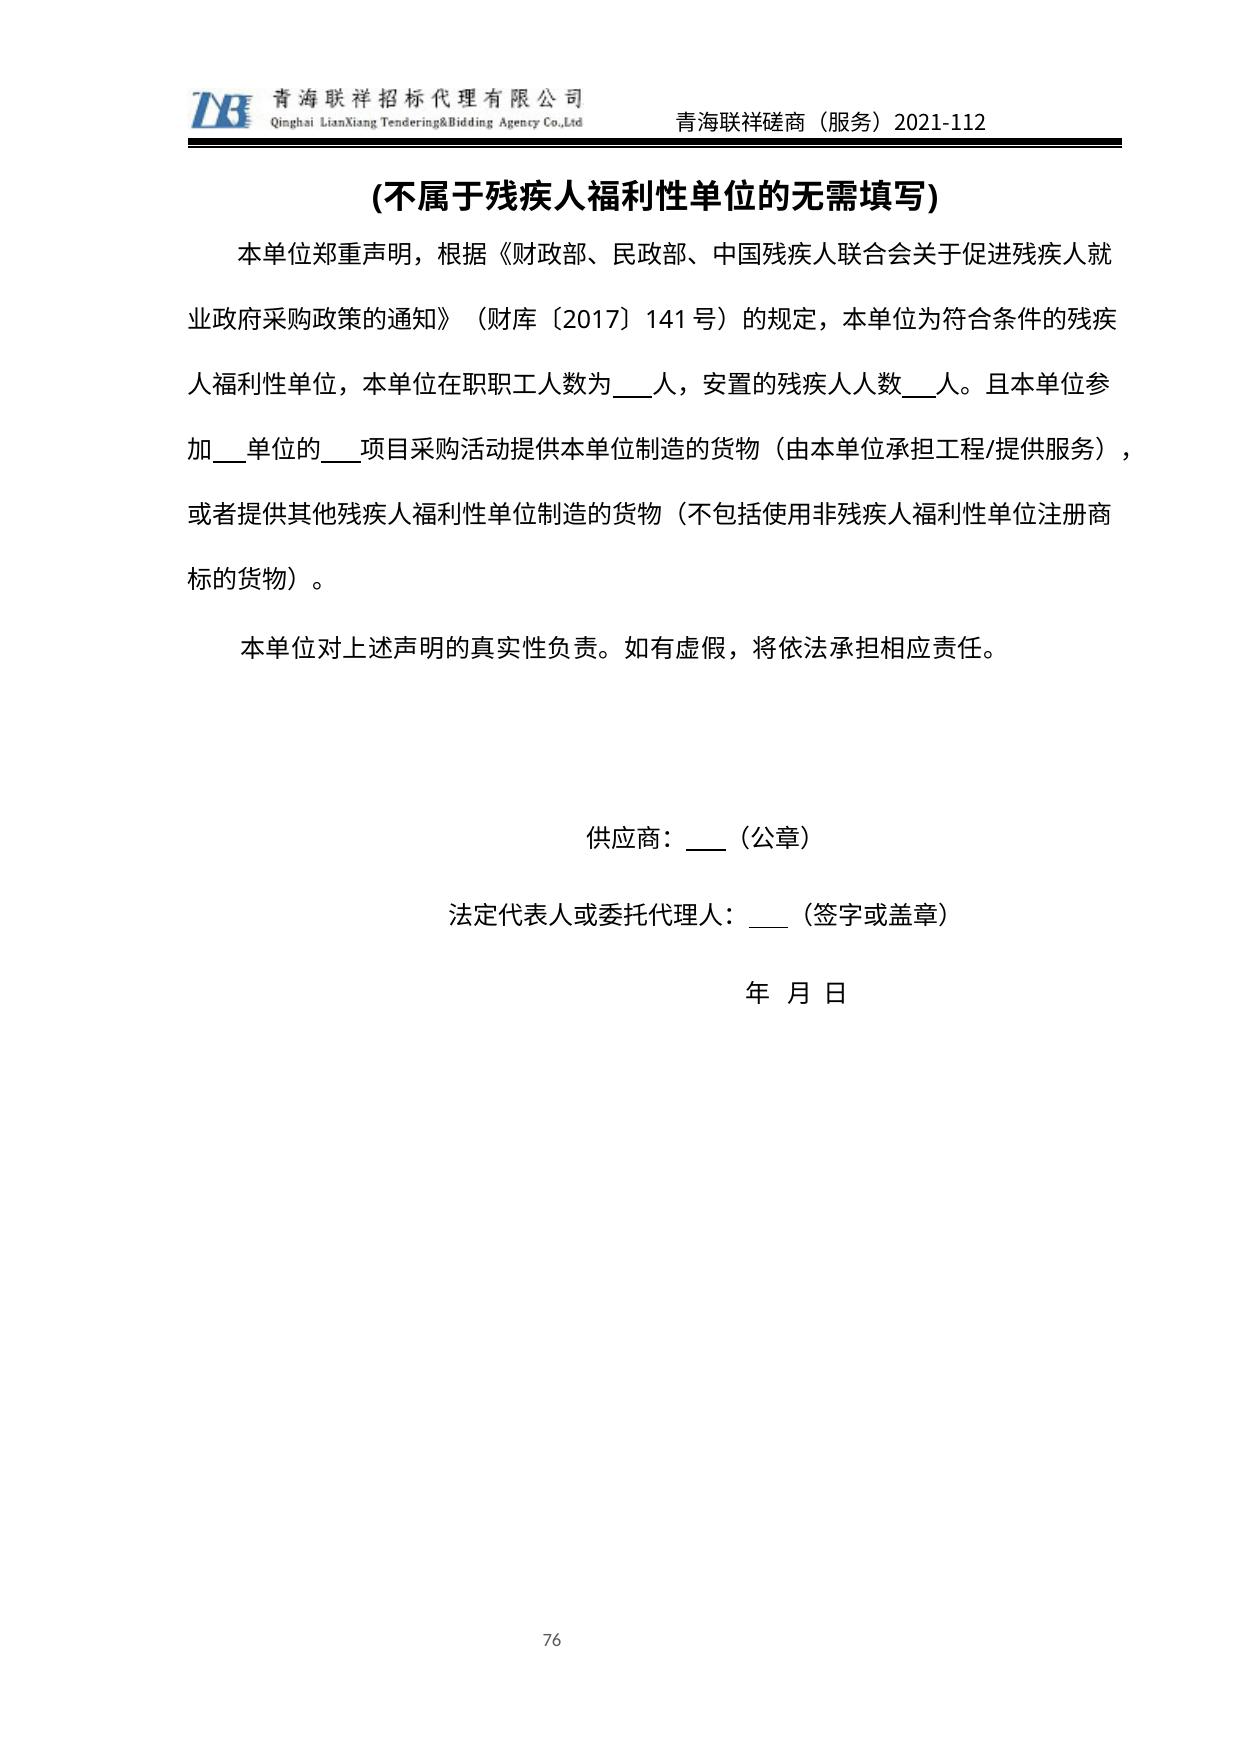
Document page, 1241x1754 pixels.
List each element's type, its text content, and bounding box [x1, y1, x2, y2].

text 本单位对上述声明的真实性负责。如有虚假，将依法承担相应责任。 [187, 610, 1122, 669]
text 年 月 日 [187, 959, 1122, 1024]
text (不属于残疾人福利性单位的无需填写) [187, 162, 1122, 220]
text 法定代表人或委托代理人： （签字或盖章） [187, 881, 1122, 946]
text 本单位郑重声明，根据《财政部、民政部、中国残疾人联合会关于促进残疾人就业政府采购政策的通知》（财库〔2017〕141号）的规定，本单位为符合条件的残疾人福利性单位，本单位在职职工人数为 人，安置的残疾人人数 人。且本单位参加 单位的 项目采购活动提供本单位制造的货物（由本单位承担工程/提供服务），或者提供其他残疾人福利性单位制造的货物（不包括使用非残疾人福利性单位注册商标的货物）。 [187, 220, 1122, 610]
text 供应商： （公章） [187, 804, 1122, 869]
picture [187, 88, 584, 130]
